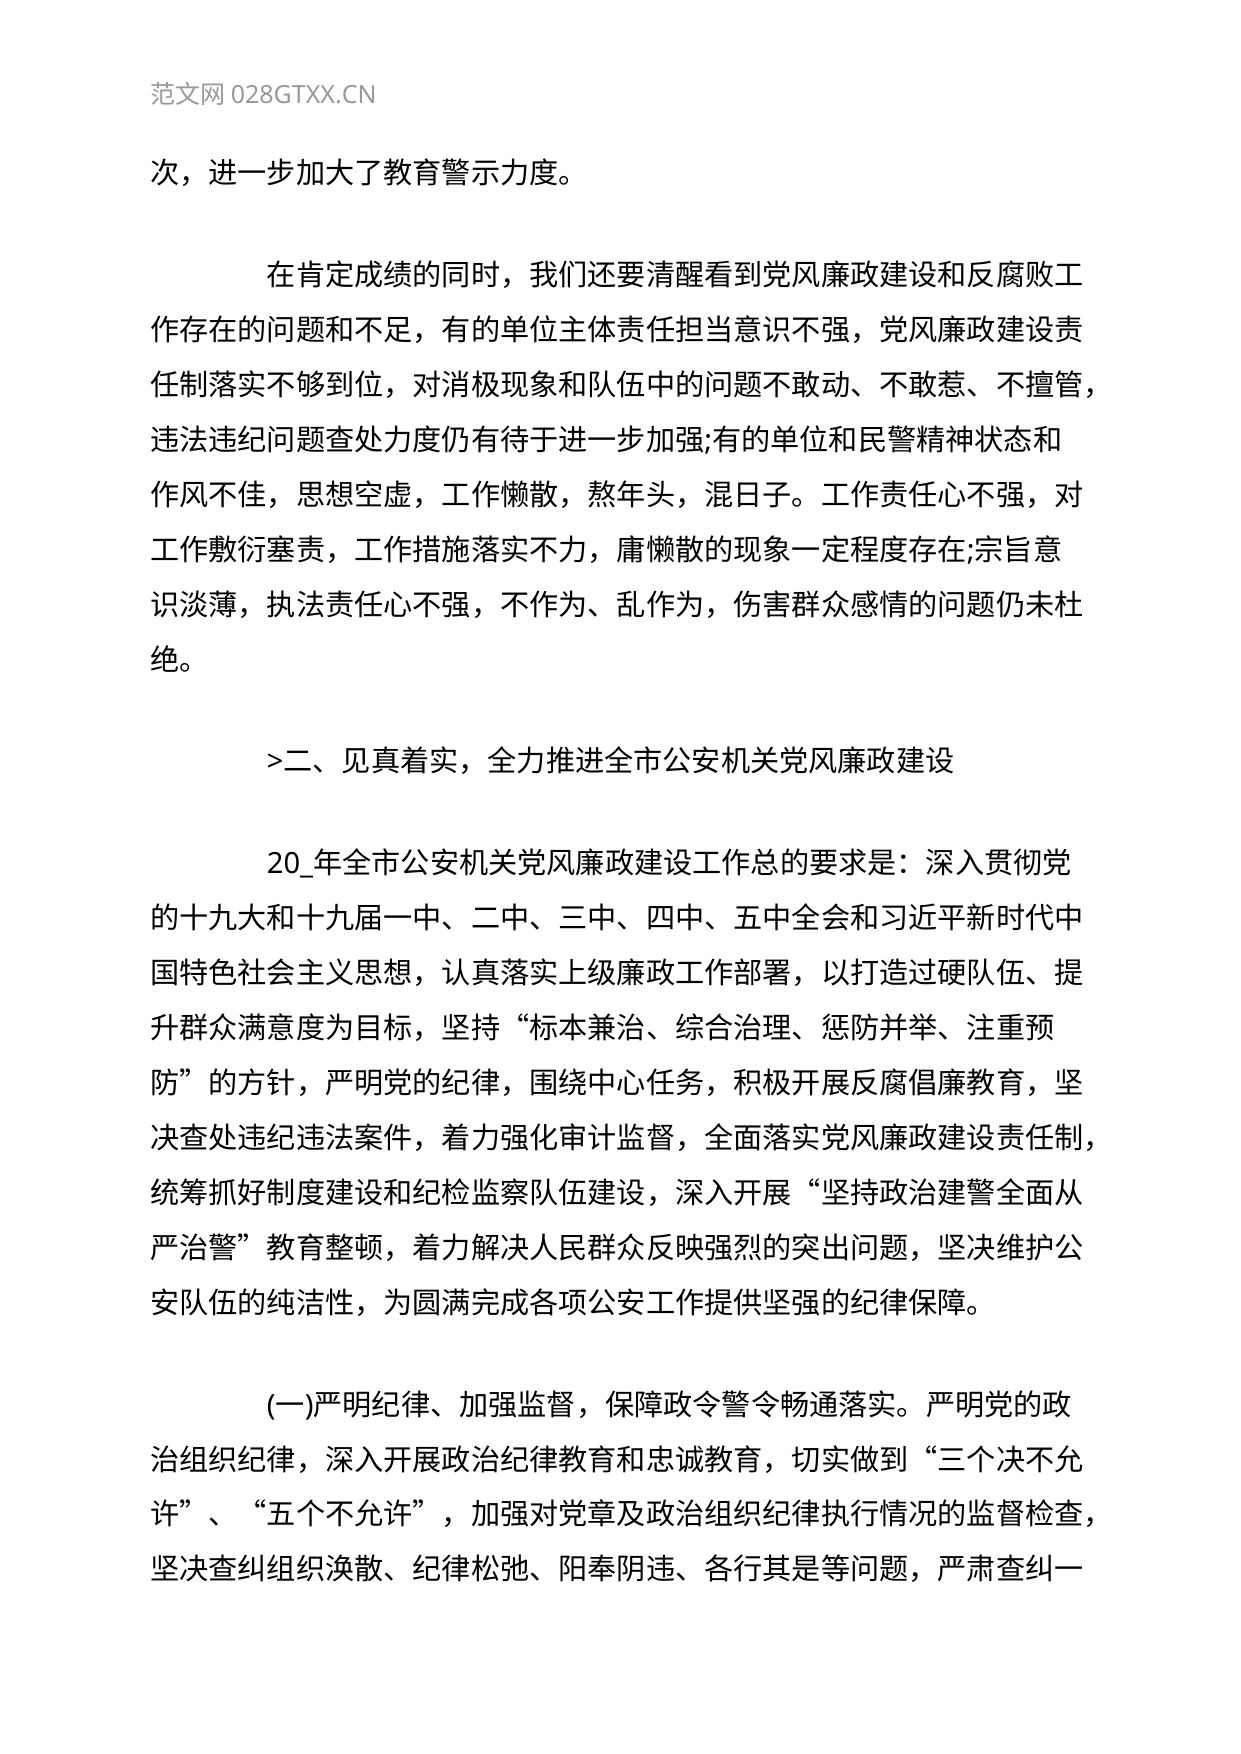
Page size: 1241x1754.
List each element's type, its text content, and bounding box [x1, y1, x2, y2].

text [150, 150, 1090, 192]
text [150, 1381, 1090, 1588]
text >二、见真着实，全力推进全市公安机关党风廉政建设 [150, 738, 1090, 780]
text 在肯定成绩的同时，我们还要清醒看到党风廉政建设和反腐败工作存在的问题和不足，有的单位主体责任担当意识不强，党风廉政建设责任制落实不够到位，对消极现象和队伍中的问题不敢动、不敢惹、不擅管，违法违纪问题查处力度仍有待于进一步加强;有的单位和民警精神状态和作风不佳，思想空虚，工作懒散，熬年头，混日子。工作责任心不强，对工作敷衍塞责，工作措施落实不力，庸懒散的现象一定程度存在;宗旨意识淡薄，执法责任心不强，不作为、乱作为，伤害群众感情的问题仍未杜绝。 [150, 252, 1090, 678]
text 20_年全市公安机关党风廉政建设工作总的要求是：深入贯彻党的十九大和十九届一中、二中、三中、四中、五中全会和习近平新时代中国特色社会主义思想，认真落实上级廉政工作部署，以打造过硬队伍、提升群众满意度为目标，坚持“标本兼治、综合治理、惩防并举、注重预防”的方针，严明党的纪律，围绕中心任务，积极开展反腐倡廉教育，坚决查处违纪违法案件，着力强化审计监督，全面落实党风廉政建设责任制，统筹抓好制度建设和纪检监察队伍建设，深入开展“坚持政治建警全面从严治警”教育整顿，着力解决人民群众反映强烈的突出问题，坚决维护公安队伍的纯洁性，为圆满完成各项公安工作提供坚强的纪律保障。 [150, 840, 1090, 1322]
